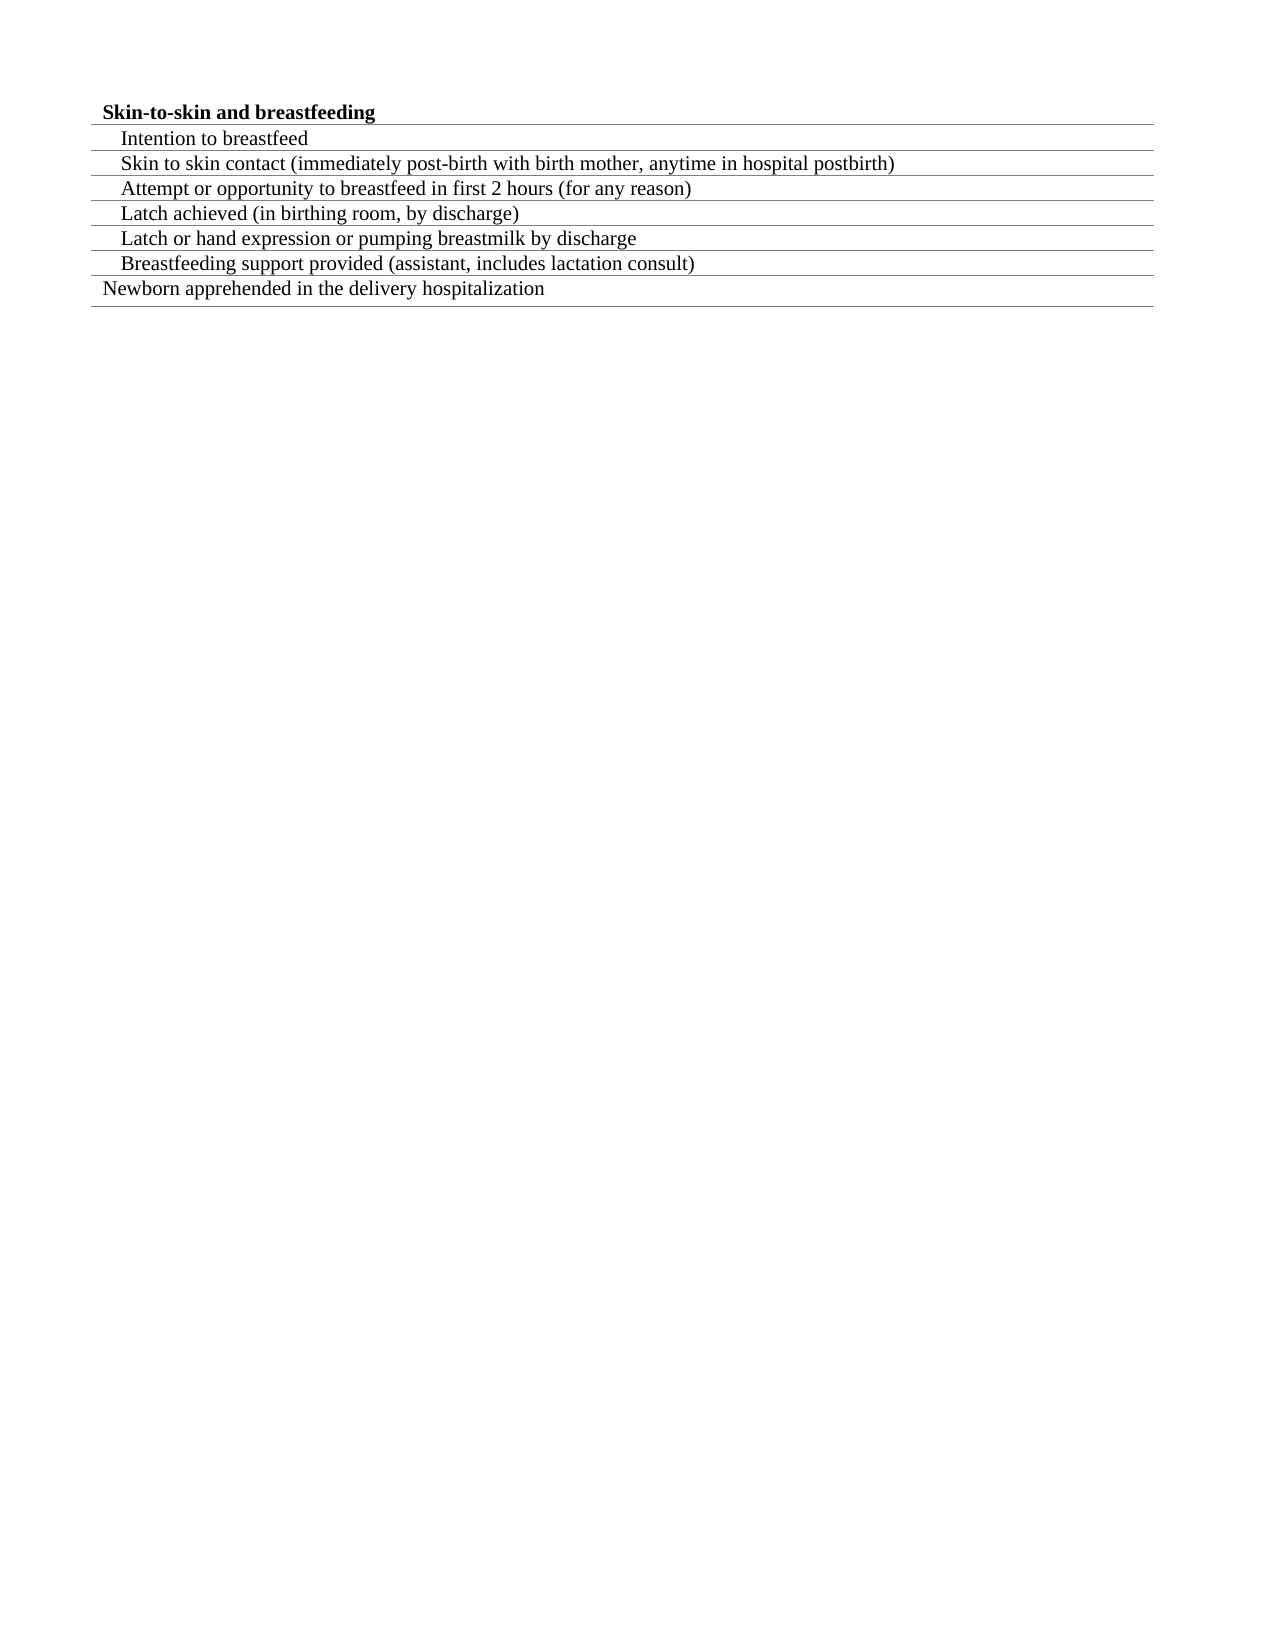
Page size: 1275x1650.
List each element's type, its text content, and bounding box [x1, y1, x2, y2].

table_cell Newborn apprehended in the delivery hospitalization [91, 276, 1153, 306]
table_cell Attempt or opportunity to breastfeed in first 2 hours (for any reason) [91, 176, 1153, 200]
table_cell Skin-to-skin and breastfeeding [91, 99, 1153, 124]
table_cell Intention to breastfeed [91, 125, 1153, 149]
table_cell Latch achieved (in birthing room, by discharge) [91, 201, 1153, 225]
table_cell Breastfeeding support provided (assistant, includes lactation consult) [91, 251, 1153, 275]
table_cell Latch or hand expression or pumping breastmilk by discharge [91, 226, 1153, 250]
table_cell Skin to skin contact (immediately post-birth with birth mother, anytime in hospital postbirth) [91, 151, 1153, 174]
